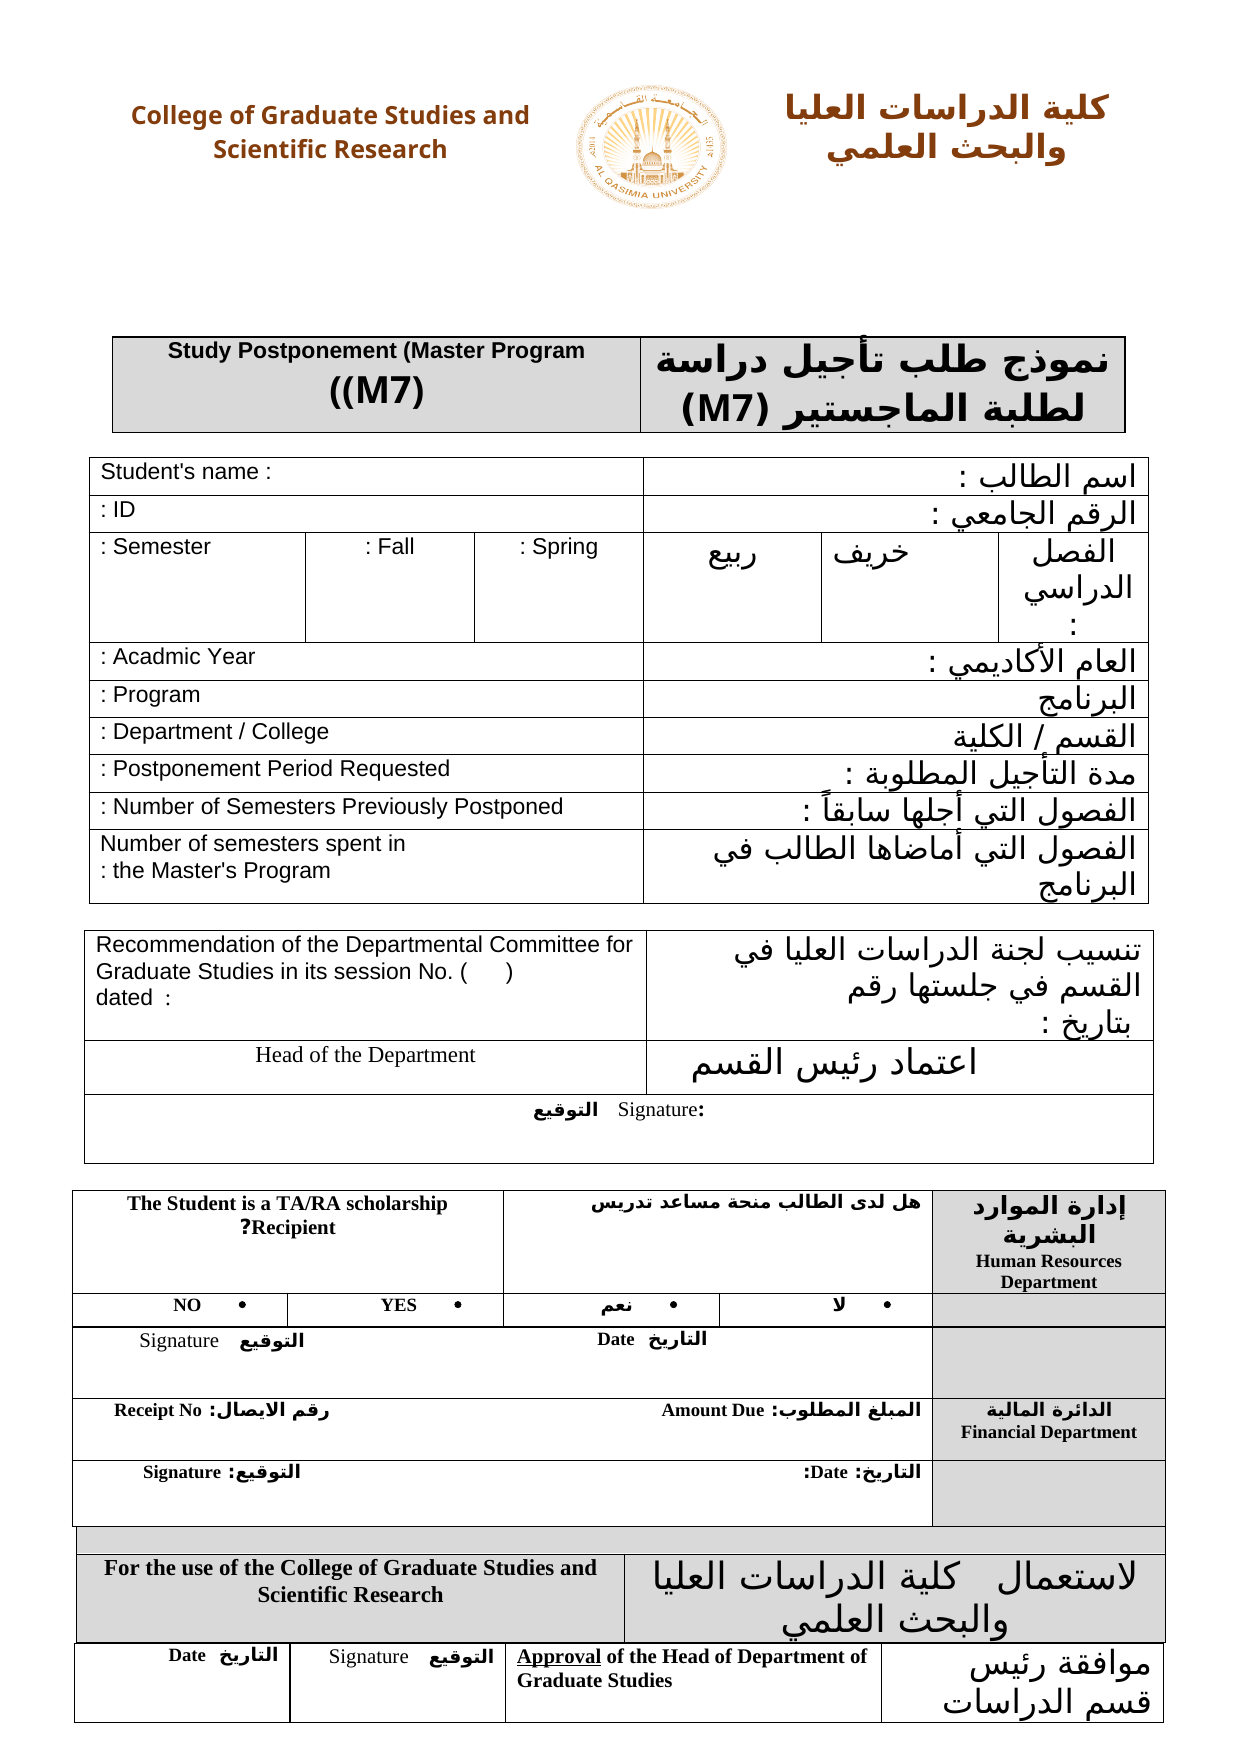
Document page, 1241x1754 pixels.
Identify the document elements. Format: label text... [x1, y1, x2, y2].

table_header التوقيع Signature [291, 1644, 505, 1722]
table_header Study Postponement (Master Program ((M7) [113, 338, 640, 432]
table_header إدارة الموارد البشرية Human Resources Department [933, 1191, 1165, 1293]
table_cell Head of the Department [85, 1041, 646, 1094]
table_cell [933, 1328, 1165, 1398]
table_header The Student is a TA/RA scholarship Recipient? [73, 1191, 503, 1293]
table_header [506, 1644, 881, 1722]
table_cell Number of semesters spent in the Master's Program : [90, 830, 643, 903]
table_header نموذج طلب تأجيل دراسة لطلبة الماجستير (M7) [641, 338, 1124, 432]
table_cell Postponement Period Requested : [90, 755, 643, 792]
table_header Student's name : [90, 458, 643, 495]
table_cell اعتماد رئيس القسم [647, 1041, 1153, 1094]
table_header تنسيب لجنة الدراسات العليا في القسم في جلستها رقم بتاريخ : [647, 931, 1153, 1040]
table_cell YES [288, 1294, 503, 1326]
table_cell التاريخ Date [504, 1328, 932, 1398]
table_cell رقم الايصال: Receipt No [73, 1399, 503, 1460]
table_cell التوقيع Signature [73, 1328, 503, 1398]
table_cell لاستعمال كلية الدراسات العليا والبحث العلمي [625, 1555, 1165, 1642]
table_cell الدائرة المالية Financial Department [933, 1399, 1165, 1460]
table_cell ID : [90, 496, 643, 532]
table_cell مدة التأجيل المطلوبة : [644, 755, 1148, 792]
table_cell الفصول التي أجلها سابقاً : [644, 793, 1148, 829]
table_cell نعم [504, 1294, 719, 1326]
table_cell المبلغ المطلوب: Amount Due [504, 1399, 932, 1460]
table_cell [933, 1461, 1165, 1526]
table_cell Fall : [306, 533, 474, 642]
table_header التاريخ Date [75, 1644, 289, 1722]
table_cell البرنامج [644, 681, 1148, 717]
table_cell لا [720, 1294, 932, 1326]
table_header هل لدى الطالب منحة مساعد تدريس [504, 1191, 932, 1293]
table_cell [77, 1527, 1165, 1553]
table_cell التوقيع: Signature [73, 1461, 503, 1526]
table_header Recommendation of the Departmental Committee for Graduate Studies in its session No. ( ) dated : [85, 931, 646, 1040]
table_header College of Graduate Studies and Scientific Research [95, 85, 567, 209]
table_header اسم الطالب : [644, 458, 1148, 495]
table_header كلية الدراسات العليا والبحث العلمي [750, 85, 1143, 209]
table_cell Acadmic Year : [90, 643, 643, 679]
table_cell Program : [90, 681, 643, 717]
table_cell [933, 1294, 1165, 1326]
table_cell Number of Semesters Previously Postponed : [90, 793, 643, 829]
table_cell الفصول التي أماضاها الطالب في البرنامج [644, 830, 1148, 903]
table_cell For the use of the College of Graduate Studies and Scientific Research [77, 1555, 624, 1642]
table_cell الرقم الجامعي : [644, 496, 1148, 532]
table_header [567, 85, 750, 209]
table_cell التاريخ: Date: [504, 1461, 932, 1526]
table_cell الفصل الدراسي : [999, 533, 1148, 642]
table_cell Spring : [475, 533, 643, 642]
table_cell Department / College : [90, 718, 643, 754]
table_cell التوقيع Signature: [85, 1095, 1153, 1163]
table_cell NO [73, 1294, 287, 1326]
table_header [882, 1644, 1163, 1722]
table_cell ربيع [644, 533, 821, 642]
table_cell خريف [822, 533, 998, 642]
table_cell Semester : [90, 533, 305, 642]
table_cell القسم / الكلية [644, 718, 1148, 754]
table_cell العام الأكاديمي : [644, 643, 1148, 679]
